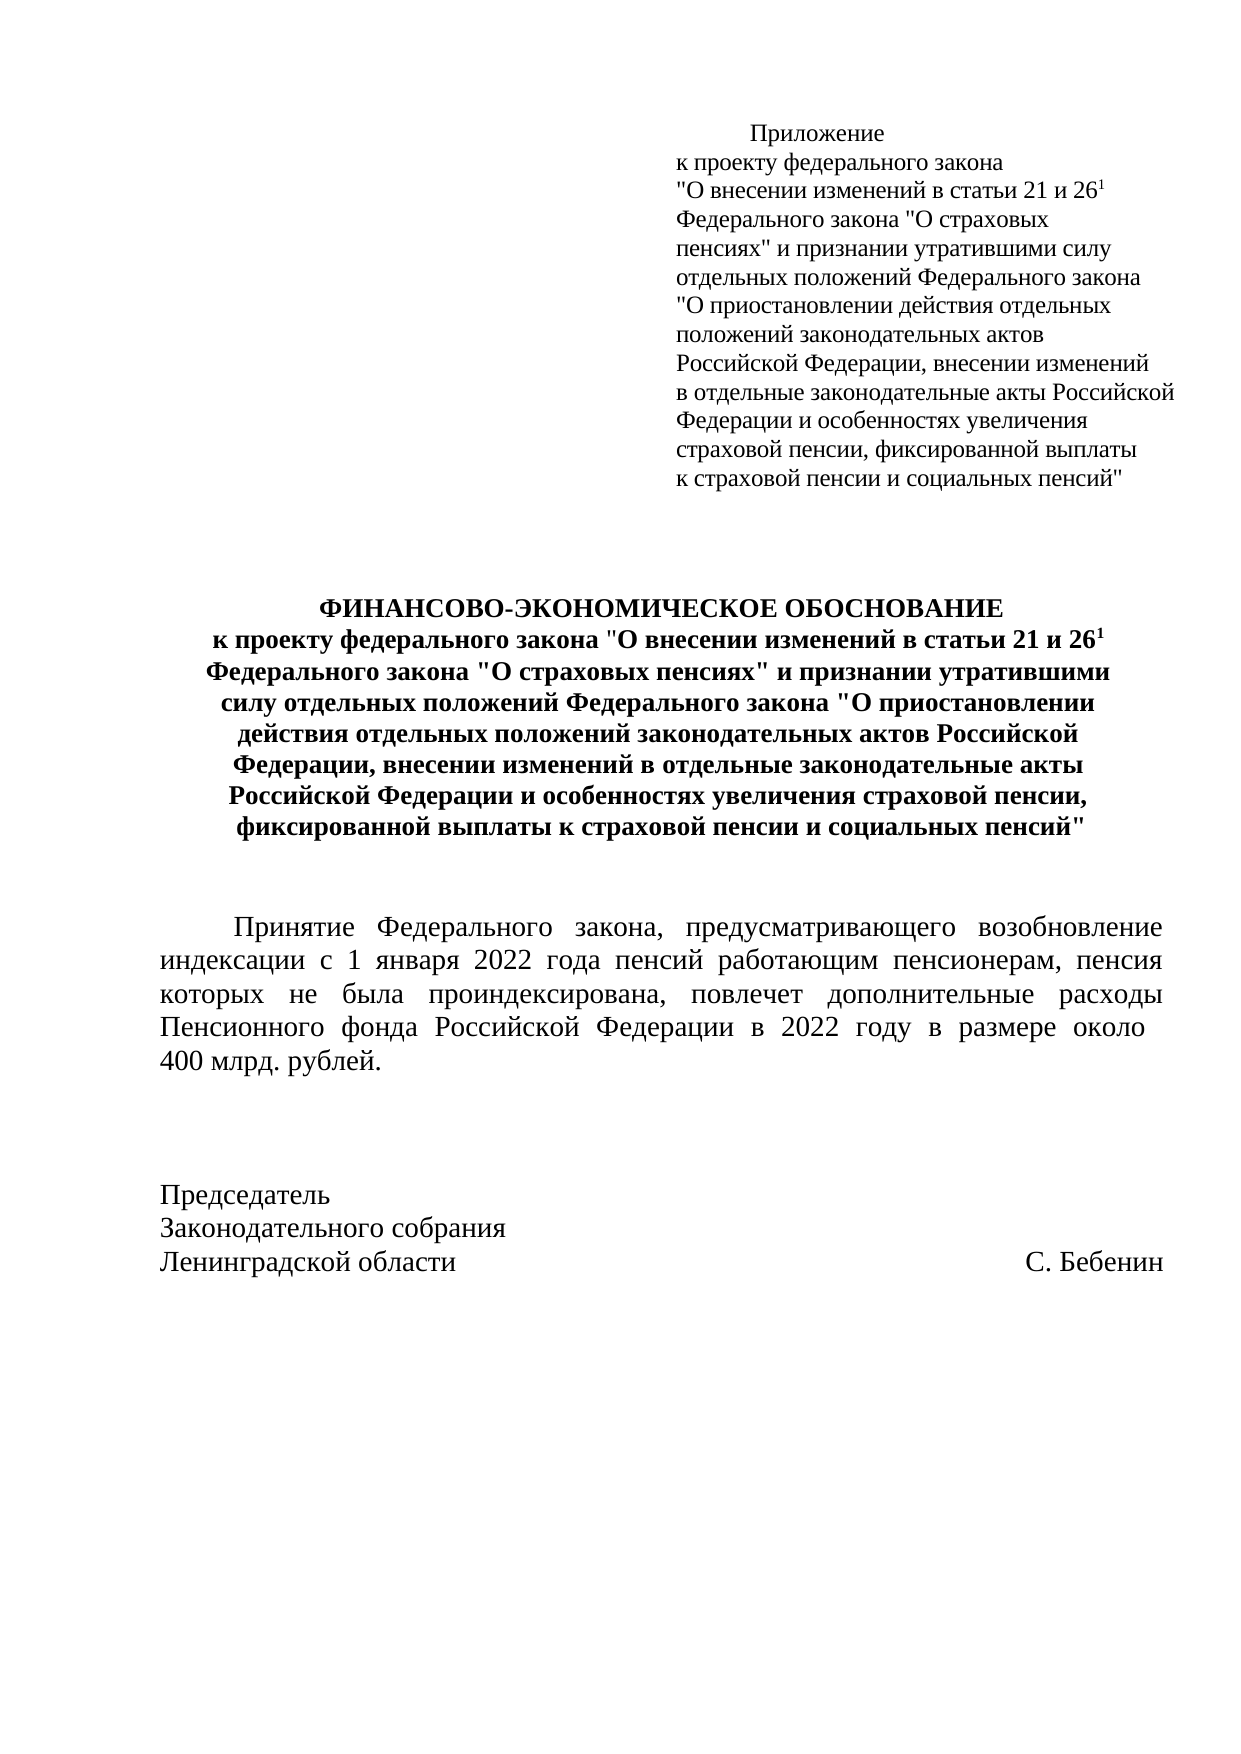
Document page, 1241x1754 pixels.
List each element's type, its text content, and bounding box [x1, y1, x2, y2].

text Председатель Законодательного собрания Ленинградской области С. Бебенин [159, 1177, 1163, 1278]
text Принятие Федерального закона, предусматривающего возобновление индексации с 1 января 2022 года пенсий работающим пенсионерам, пенсия которых не была проиндексирована, повлечет дополнительные расходы Пенсионного фонда Российской Федерации в 2022 году в размере около 400 млрд. рублей. [159, 909, 1163, 1076]
text к проекту федерального закона "О внесении изменений в статьи 21 и 261 Федерального закона "О страховых пенсиях" и признании утратившими силу отдельных положений Федерального закона "О приостановлении действия отдельных положений законодательных актов Российской Федерации, внесении изменений в отдельные законодательные акты Российской Федерации и особенностях увеличения страховой пенсии, фиксированной выплаты к страховой пенсии и социальных пенсий" [159, 624, 1163, 842]
text ФИНАНСОВО-ЭКОНОМИЧЕСКОЕ ОБОСНОВАНИЕ [159, 592, 1163, 624]
text к проекту федерального закона "О внесении изменений в статьи 21 и 261 Федерального закона "О страховых пенсиях" и признании утратившими силу отдельных положений Федерального закона "О приостановлении действия отдельных положений законодательных актов Российской Федерации, внесении изменений в отдельные законодательные акты Российской Федерации и особенностях увеличения страховой пенсии, фиксированной выплаты к страховой пенсии и социальных пенсий" [676, 147, 1193, 492]
text Приложение [676, 118, 1193, 147]
